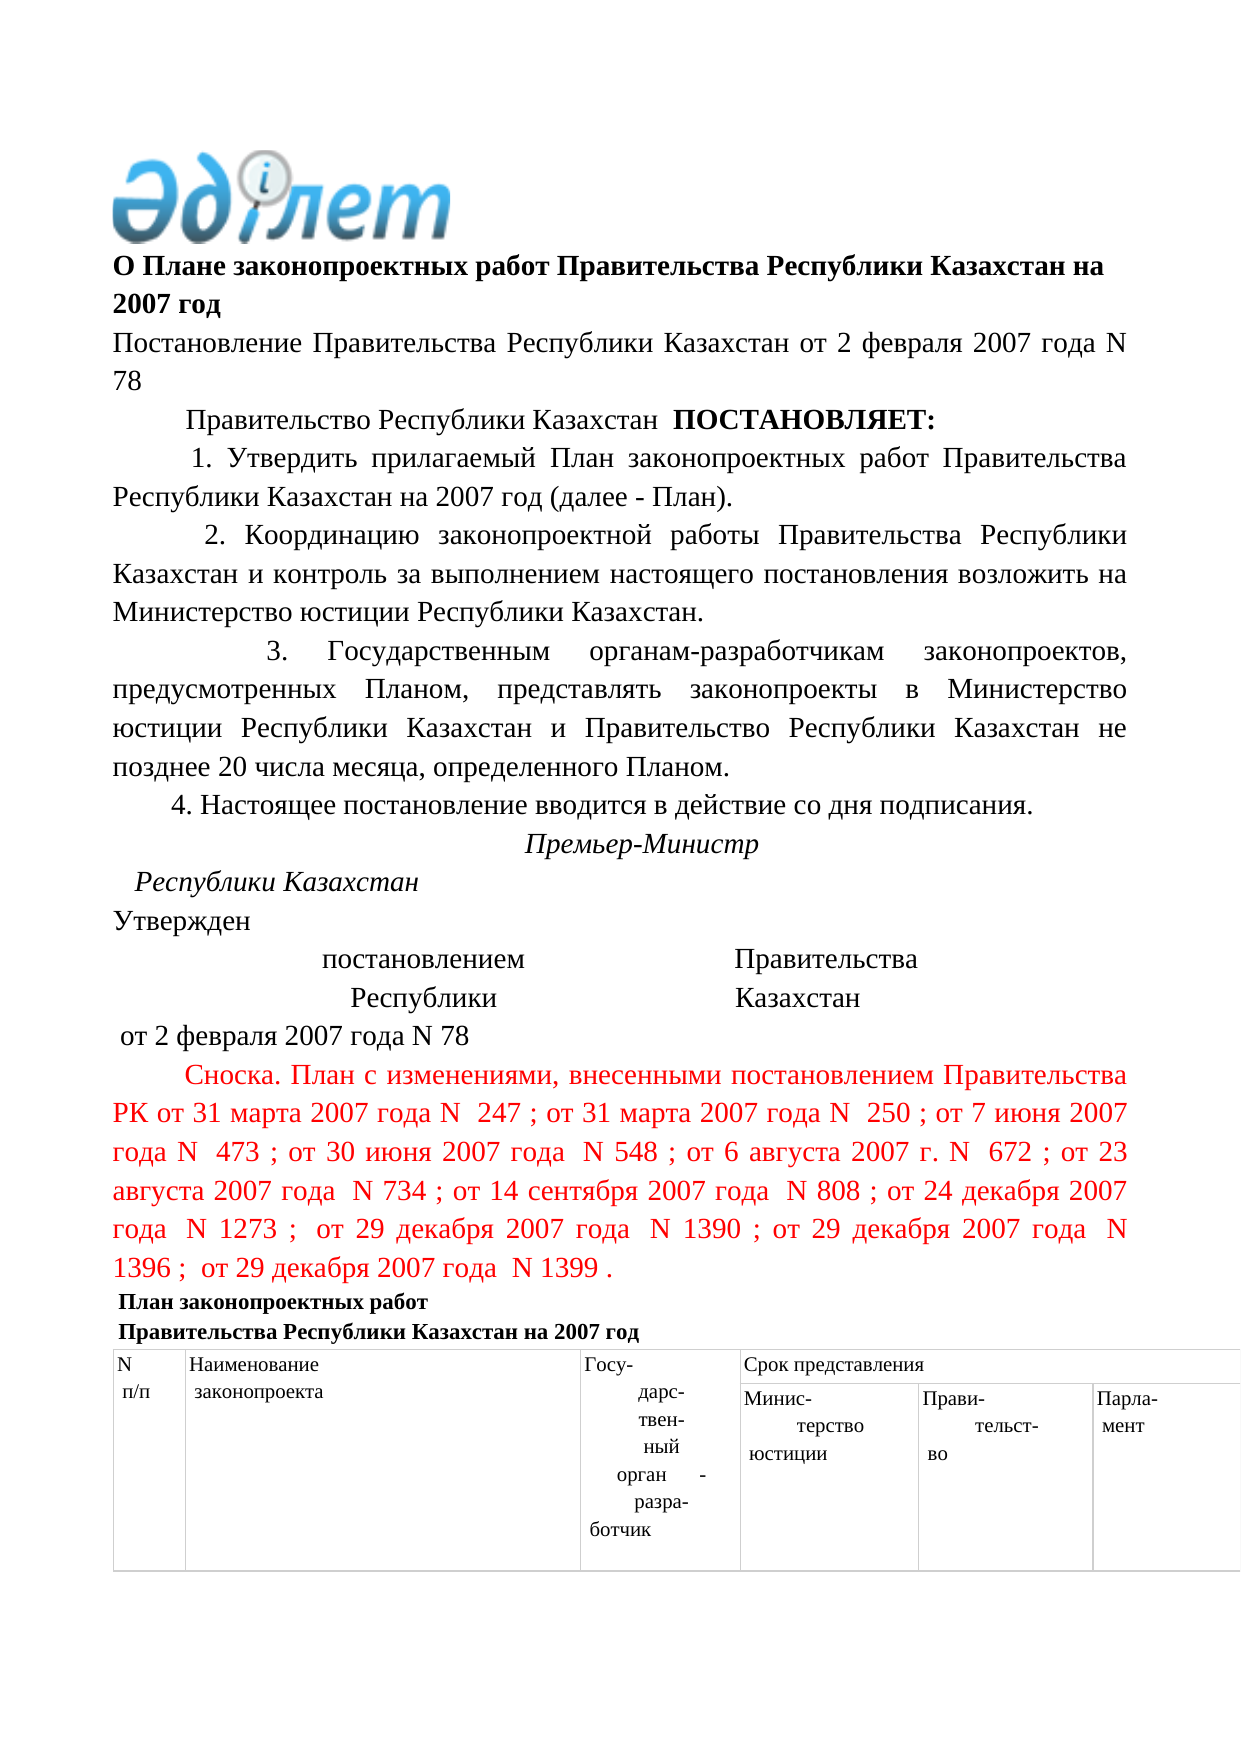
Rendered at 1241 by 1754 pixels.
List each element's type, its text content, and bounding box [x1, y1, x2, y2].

table_cell Прави- тельст- во [919, 1384, 1092, 1570]
picture [112, 150, 451, 244]
text План законопроектных работ Правительства Республики Казахстан на 2007 год [112, 1288, 1128, 1345]
text Премьер-Министр Республики Казахстан [112, 826, 1128, 898]
text Постановление Правительства Республики Казахстан от 2 февраля 2007 года N 78 [112, 325, 1128, 397]
text Утвержден постановлением Правительства Республики Казахстан от 2 февраля 2007 года N 78 [112, 903, 1128, 1052]
table_header Наименование законопроекта [186, 1350, 580, 1570]
text 3. Государственным органам-разработчикам законопроектов, предусмотренных Планом, представлять законопроекты в Министерство юстиции Республики Казахстан и Правительство Республики Казахстан не позднее 20 числа месяца, определенного Планом. [112, 633, 1128, 782]
table_header Госу- дарс- твен- ный орган - разра- ботчик [581, 1350, 740, 1570]
text Сноска. План с изменениями, внесенными постановлением Правительства РК от 31 марта 2007 года N 247 ; от 31 марта 2007 года N 250 ; от 7 июня 2007 года N 473 ; от 30 июня 2007 года N 548 ; от 6 августа 2007 г. N 672 ; от 23 августа 2007 года N 734 ; от 14 сентября 2007 года N 808 ; от 24 декабря 2007 года N 1273 ; от 29 декабря 2007 года N 1390 ; от 29 декабря 2007 года N 1396 ; от 29 декабря 2007 года N 1399 . [112, 1057, 1128, 1283]
text 2. Координацию законопроектной работы Правительства Республики Казахстан и контроль за выполнением настоящего постановления возложить на Министерство юстиции Республики Казахстан. [112, 517, 1128, 628]
text 1. Утвердить прилагаемый План законопроектных работ Правительства Республики Казахстан на 2007 год (далее - План). [112, 440, 1128, 512]
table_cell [741, 1384, 918, 1570]
table_cell Парла- мент [1094, 1384, 1240, 1570]
text 4. Настоящее постановление вводится в действие со дня подписания. [112, 787, 1128, 821]
text О Плане законопроектных работ Правительства Республики Казахстан на 2007 год [112, 248, 1128, 320]
table_header Срок представления [741, 1350, 1240, 1383]
text Правительство Республики Казахстан ПОСТАНОВЛЯЕТ: [112, 402, 1128, 435]
table_header N п/п [114, 1350, 185, 1570]
